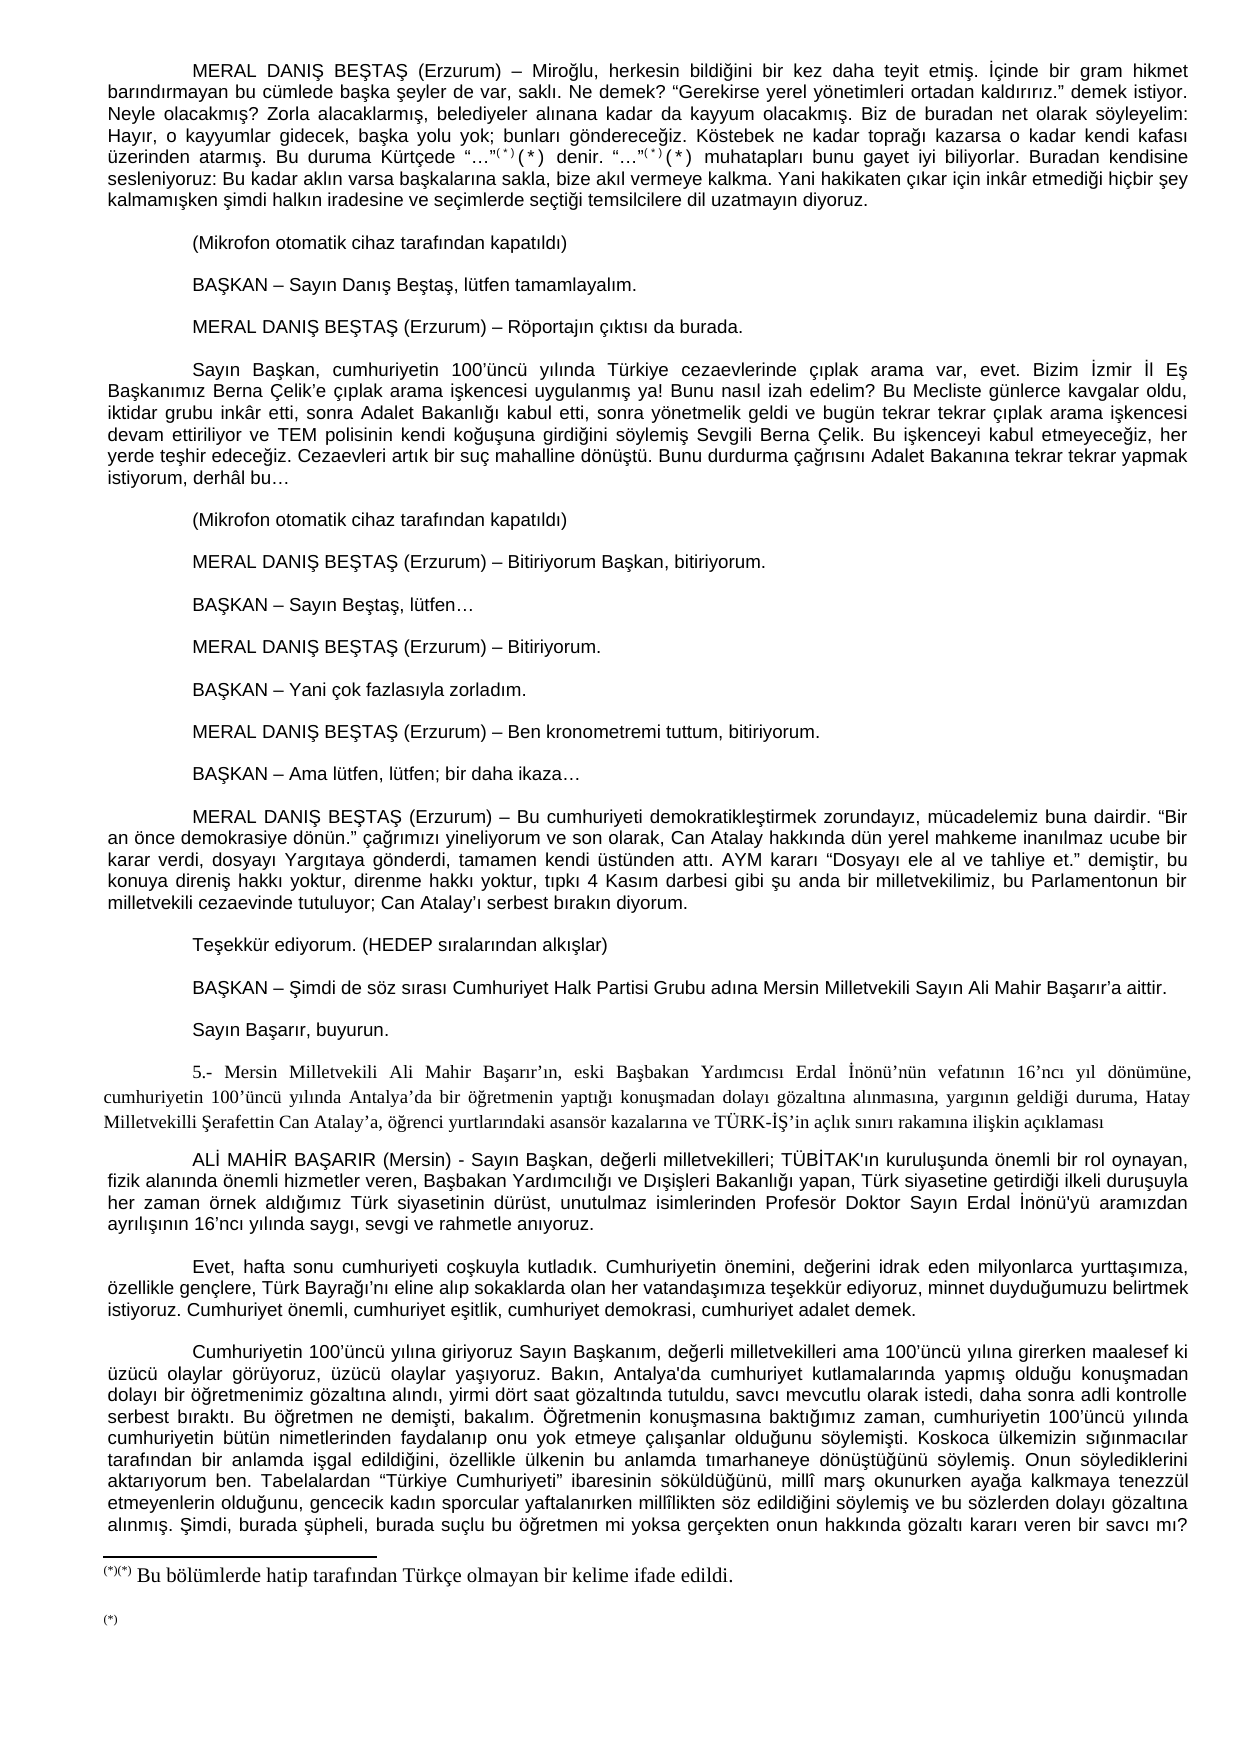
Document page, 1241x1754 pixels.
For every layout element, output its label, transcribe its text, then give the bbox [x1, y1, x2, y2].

text Teşekkür ediyorum. (HEDEP sıralarından alkışlar) [107, 934, 1189, 956]
text BAŞKAN – Şimdi de söz sırası Cumhuriyet Halk Partisi Grubu adına Mersin Milletvekili Sayın Ali Mahir Başarır’a aittir. [107, 977, 1189, 998]
text MERAL DANIŞ BEŞTAŞ (Erzurum) – Bitiriyorum. [107, 636, 1189, 658]
text BAŞKAN – Yani çok fazlasıyla zorladım. [107, 678, 1189, 700]
text BAŞKAN – Sayın Beştaş, lütfen… [107, 594, 1189, 615]
text MERAL DANIŞ BEŞTAŞ (Erzurum) – Miroğlu, herkesin bildiğini bir kez daha teyit etmiş. İçinde bir gram hikmet barındırmayan bu cümlede başka şeyler de var, saklı. Ne demek? “Gerekirse yerel yönetimleri ortadan kaldırırız.” demek istiyor. Neyle olacakmış? Zorla alacaklarmış, belediyeler alınana kadar da kayyum olacakmış. Biz de buradan net olarak söyleyelim: Hayır, o kayyumlar gidecek, başka yolu yok; bunları göndereceğiz. Köstebek ne kadar toprağı kazarsa o kadar kendi kafası üzerinden atarmış. Bu duruma Kürtçede “…”(*) denir. “…”(*) muhatapları bunu gayet iyi biliyorlar. Buradan kendisine sesleniyoruz: Bu kadar aklın varsa başkalarına sakla, bize akıl vermeye kalkma. Yani hakikaten çıkar için inkâr etmediği hiçbir şey kalmamışken şimdi halkın iradesine ve seçimlerde seçtiği temsilcilere dil uzatmayın diyoruz. [107, 60, 1189, 211]
text 5.- Mersin Milletvekili Ali Mahir Başarır’ın, eski Başbakan Yardımcısı Erdal İnönü’nün vefatının 16’ncı yıl dönümüne, cumhuriyetin 100’üncü yılında Antalya’da bir öğretmenin yaptığı konuşmadan dolayı gözaltına alınmasına, yargının geldiği duruma, Hatay Milletvekilli Şerafettin Can Atalay’a, öğrenci yurtlarındaki asansör kazalarına ve TÜRK-İŞ’in açlık sınırı rakamına ilişkin açıklaması [103, 1061, 1193, 1133]
text BAŞKAN – Ama lütfen, lütfen; bir daha ikaza… [107, 763, 1189, 785]
text BAŞKAN – Sayın Danış Beştaş, lütfen tamamlayalım. [107, 274, 1189, 295]
text MERAL DANIŞ BEŞTAŞ (Erzurum) – Röportajın çıktısı da burada. [107, 316, 1189, 338]
text Evet, hafta sonu cumhuriyeti coşkuyla kutladık. Cumhuriyetin önemini, değerini idrak eden milyonlarca yurttaşımıza, özellikle gençlere, Türk Bayrağı’nı eline alıp sokaklarda olan her vatandaşımıza teşekkür ediyoruz, minnet duyduğumuzu belirtmek istiyoruz. Cumhuriyet önemli, cumhuriyet eşitlik, cumhuriyet demokrasi, cumhuriyet adalet demek. [107, 1255, 1189, 1320]
text MERAL DANIŞ BEŞTAŞ (Erzurum) – Bitiriyorum Başkan, bitiriyorum. [107, 551, 1189, 573]
text Sayın Başkan, cumhuriyetin 100’üncü yılında Türkiye cezaevlerinde çıplak arama var, evet. Bizim İzmir İl Eş Başkanımız Berna Çelik’e çıplak arama işkencesi uygulanmış ya! Bunu nasıl izah edelim? Bu Mecliste günlerce kavgalar oldu, iktidar grubu inkâr etti, sonra Adalet Bakanlığı kabul etti, sonra yönetmelik geldi ve bugün tekrar tekrar çıplak arama işkencesi devam ettiriliyor ve TEM polisinin kendi koğuşuna girdiğini söylemiş Sevgili Berna Çelik. Bu işkenceyi kabul etmeyeceğiz, her yerde teşhir edeceğiz. Cezaevleri artık bir suç mahalline dönüştü. Bunu durdurma çağrısını Adalet Bakanına tekrar tekrar yapmak istiyorum, derhâl bu… [107, 359, 1189, 488]
text ALİ MAHİR BAŞARIR (Mersin) - Sayın Başkan, değerli milletvekilleri; TÜBİTAK'ın kuruluşunda önemli bir rol oynayan, fizik alanında önemli hizmetler veren, Başbakan Yardımcılığı ve Dışişleri Bakanlığı yapan, Türk siyasetine getirdiği ilkeli duruşuyla her zaman örnek aldığımız Türk siyasetinin dürüst, unutulmaz isimlerinden Profesör Doktor Sayın Erdal İnönü'yü aramızdan ayrılışının 16’ncı yılında saygı, sevgi ve rahmetle anıyoruz. [107, 1148, 1189, 1234]
text MERAL DANIŞ BEŞTAŞ (Erzurum) – Ben kronometremi tuttum, bitiriyorum. [107, 721, 1189, 742]
text Sayın Başarır, buyurun. [107, 1019, 1189, 1041]
text (Mikrofon otomatik cihaz tarafından kapatıldı) [107, 231, 1189, 253]
text (Mikrofon otomatik cihaz tarafından kapatıldı) [107, 509, 1189, 530]
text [107, 1341, 1189, 1535]
text MERAL DANIŞ BEŞTAŞ (Erzurum) – Bu cumhuriyeti demokratikleştirmek zorundayız, mücadelemiz buna dairdir. “Bir an önce demokrasiye dönün.” çağrımızı yineliyorum ve son olarak, Can Atalay hakkında dün yerel mahkeme inanılmaz ucube bir karar verdi, dosyayı Yargıtaya gönderdi, tamamen kendi üstünden attı. AYM kararı “Dosyayı ele al ve tahliye et.” demiştir, bu konuya direniş hakkı yoktur, direnme hakkı yoktur, tıpkı 4 Kasım darbesi gibi şu anda bir milletvekilimiz, bu Parlamentonun bir milletvekili cezaevinde tutuluyor; Can Atalay’ı serbest bırakın diyorum. [107, 806, 1189, 913]
